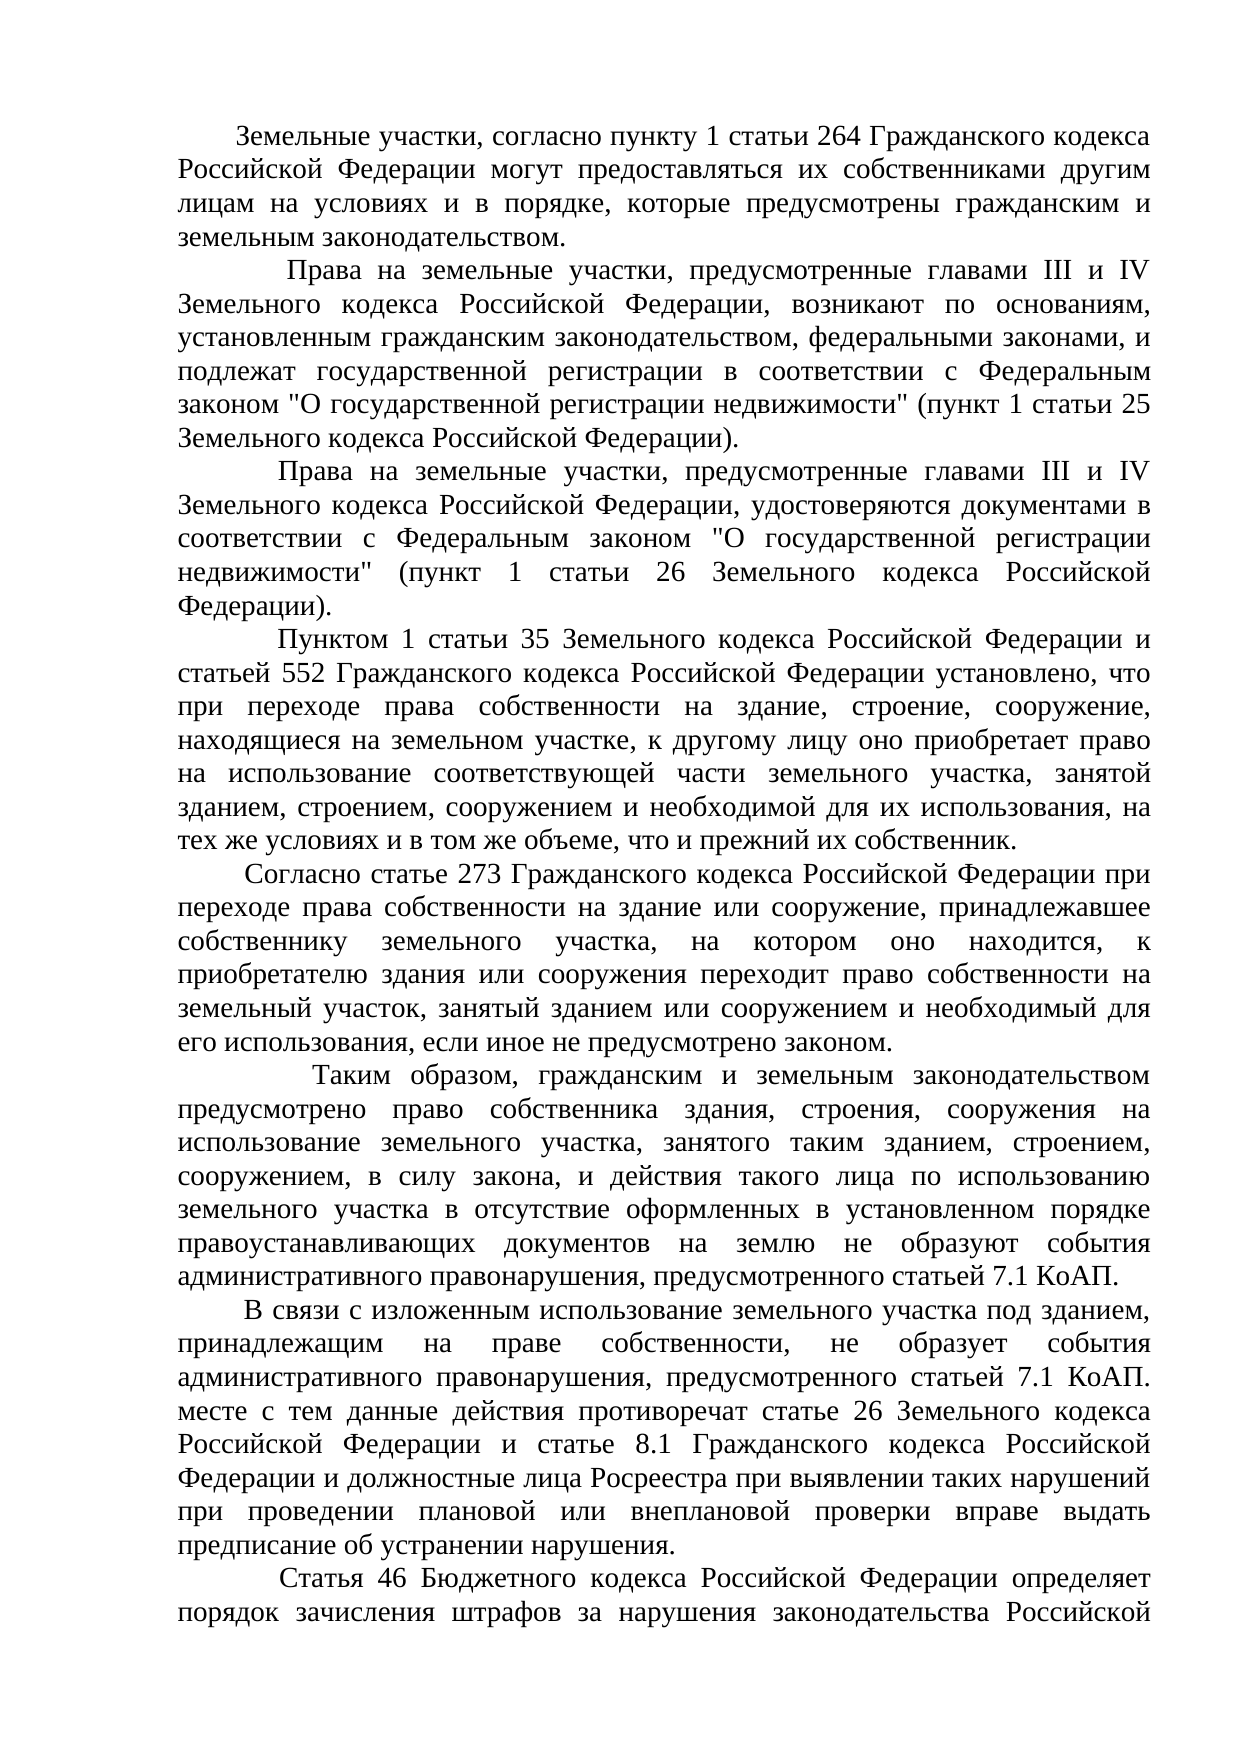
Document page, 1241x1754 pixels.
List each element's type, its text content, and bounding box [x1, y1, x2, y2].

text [177, 1560, 1152, 1627]
text Согласно статье 273 Гражданского кодекса Российской Федерации при переходе права собственности на здание или сооружение, принадлежавшее собственнику земельного участка, на котором оно находится, к приобретателю здания или сооружения переходит право собственности на земельный участок, занятый зданием или сооружением и необходимый для его использования, если иное не предусмотрено законом. [177, 856, 1152, 1057]
text Права на земельные участки, предусмотренные главами III и IV Земельного кодекса Российской Федерации, удостоверяются документами в соответствии с Федеральным законом "О государственной регистрации недвижимости" (пункт 1 статьи 26 Земельного кодекса Российской Федерации). [177, 453, 1152, 621]
text Таким образом, гражданским и земельным законодательством предусмотрено право собственника здания, строения, сооружения на использование земельного участка, занятого таким зданием, строением, сооружением, в силу закона, и действия такого лица по использованию земельного участка в отсутствие оформленных в установленном порядке правоустанавливающих документов на землю не образуют события административного правонарушения, предусмотренного статьей 7.1 КоАП. [177, 1057, 1152, 1292]
text Пунктом 1 статьи 35 Земельного кодекса Российской Федерации и статьей 552 Гражданского кодекса Российской Федерации установлено, что при переходе права собственности на здание, строение, сооружение, находящиеся на земельном участке, к другому лицу оно приобретает право на использование соответствующей части земельного участка, занятой зданием, строением, сооружением и необходимой для их использования, на тех же условиях и в том же объеме, что и прежний их собственник. [177, 621, 1152, 856]
text В связи с изложенным использование земельного участка под зданием, принадлежащим на праве собственности, не образует события административного правонарушения, предусмотренного статьей 7.1 КоАП. месте с тем данные действия противоречат статье 26 Земельного кодекса Российской Федерации и статье 8.1 Гражданского кодекса Российской Федерации и должностные лица Росреестра при выявлении таких нарушений при проведении плановой или внеплановой проверки вправе выдать предписание об устранении нарушения. [177, 1292, 1152, 1560]
text Земельные участки, согласно пункту 1 статьи 264 Гражданского кодекса Российской Федерации могут предоставляться их собственниками другим лицам на условиях и в порядке, которые предусмотрены гражданским и земельным законодательством. [177, 118, 1152, 252]
text Права на земельные участки, предусмотренные главами III и IV Земельного кодекса Российской Федерации, возникают по основаниям, установленным гражданским законодательством, федеральными законами, и подлежат государственной регистрации в соответствии с Федеральным законом "О государственной регистрации недвижимости" (пункт 1 статьи 25 Земельного кодекса Российской Федерации). [177, 252, 1152, 453]
